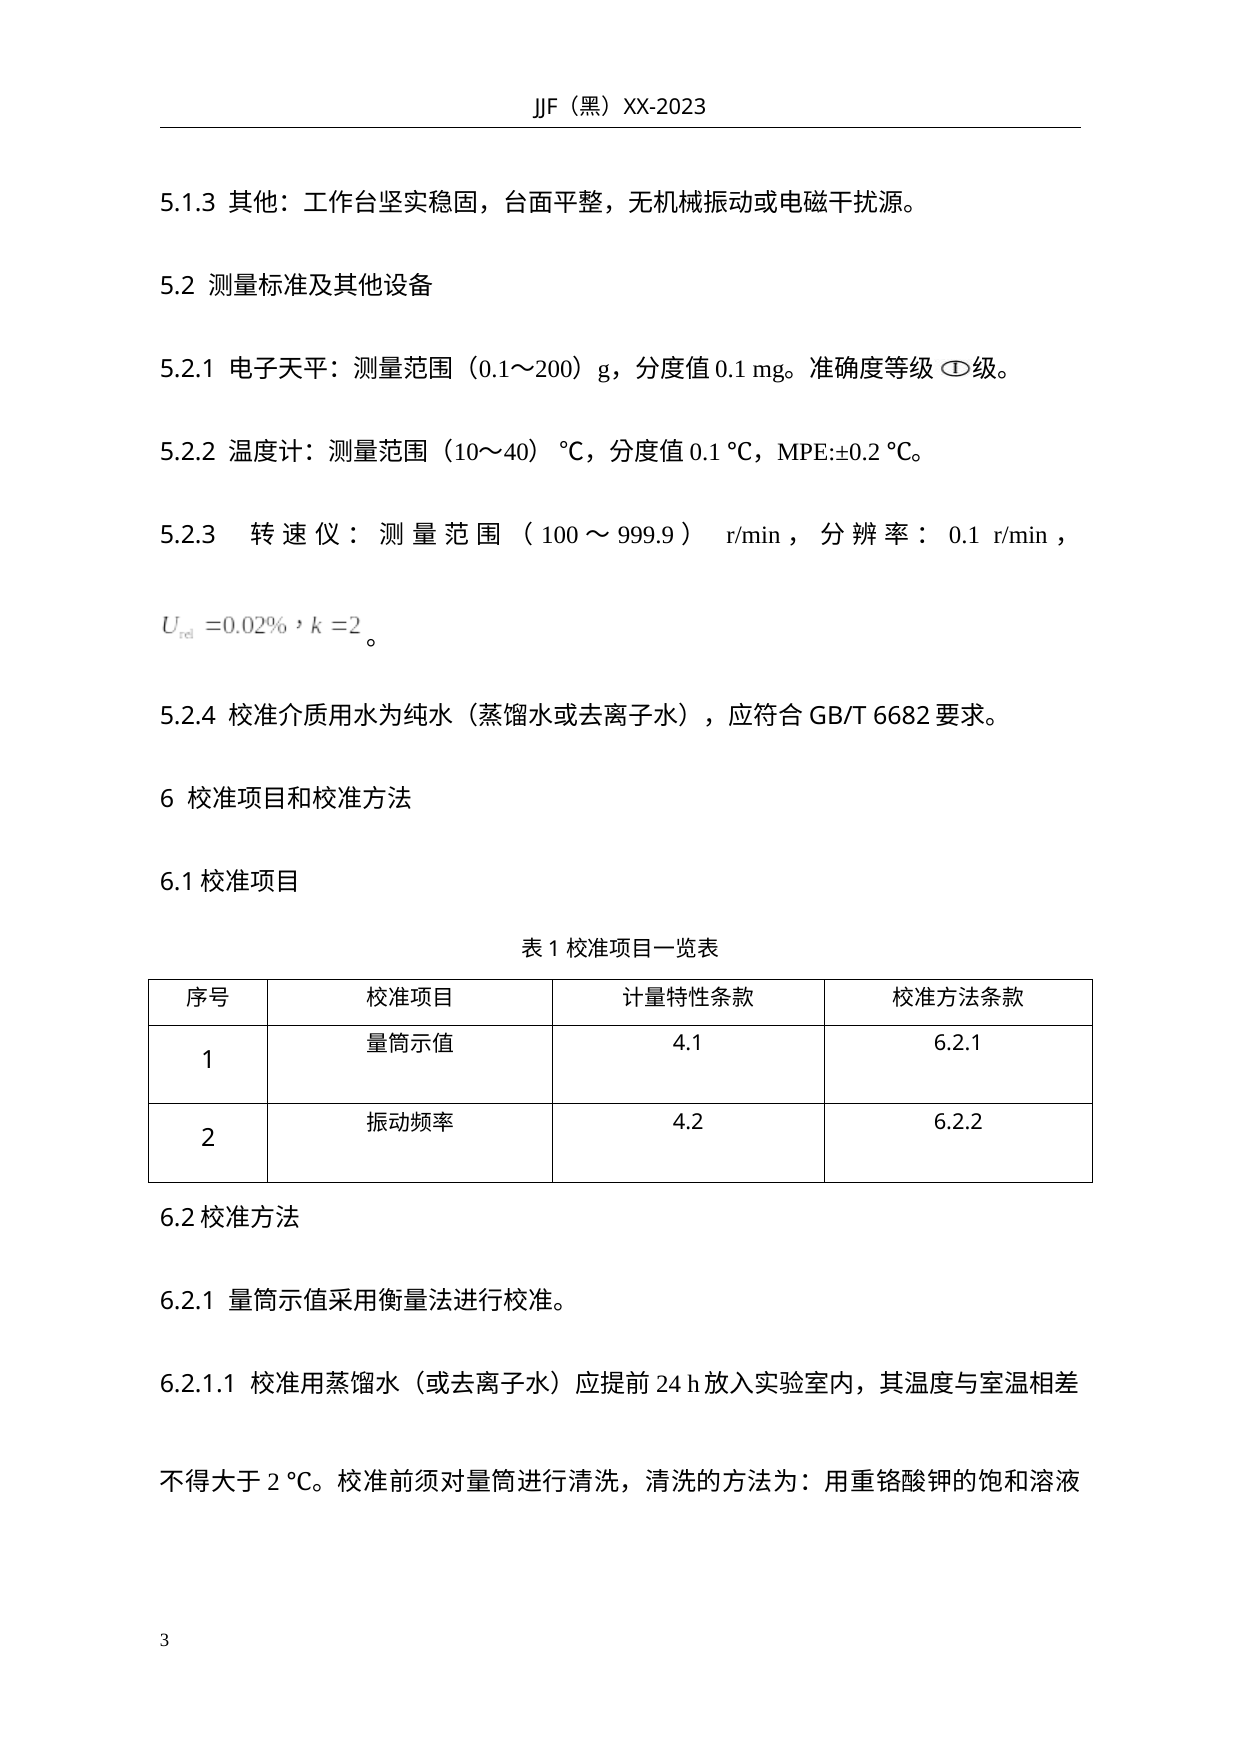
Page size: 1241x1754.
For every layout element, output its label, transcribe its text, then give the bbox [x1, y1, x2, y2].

text 5.2.2 温度计：测量范围（10～40） ℃，分度值0.1 ℃，MPE:±0.2 ℃。 [159, 417, 1081, 482]
table_cell 2 [149, 1104, 267, 1182]
text 5.2.3 转速仪：测量范围（100～999.9） r/min，分辨率：0.1 r/min，。 [159, 500, 1081, 663]
table_header 校准方法条款 [825, 980, 1092, 1025]
table_header 计量特性条款 [553, 980, 824, 1025]
picture [934, 359, 972, 378]
table_cell 4.1 [553, 1026, 824, 1103]
table_header 校准项目 [268, 980, 552, 1025]
table_header 序号 [149, 980, 267, 1025]
table_cell 6.2.1 [825, 1026, 1092, 1103]
table_cell 4.2 [553, 1104, 824, 1182]
table_cell 6.2.2 [825, 1104, 1092, 1182]
text 5.1.3 其他：工作台坚实稳固，台面平整，无机械振动或电磁干扰源。 [159, 168, 1081, 233]
table_cell 振动频率 [268, 1104, 552, 1182]
table_cell 量筒示值 [268, 1026, 552, 1103]
text 6.2校准方法 [159, 1183, 1081, 1248]
text 6 校准项目和校准方法 [159, 764, 1081, 829]
text 5.2.4 校准介质用水为纯水（蒸馏水或去离子水），应符合GB/T 6682要求。 [159, 681, 1081, 746]
text 6.1校准项目 [159, 847, 1081, 912]
text 5.2.1 电子天平：测量范围（0.1～200）g，分度值0.1 mg。准确度等级级。 [159, 334, 1081, 399]
table_cell 1 [149, 1026, 267, 1103]
text 表1 校准项目一览表 [159, 930, 1081, 963]
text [159, 1349, 1081, 1512]
text 6.2.1 量筒示值采用衡量法进行校准。 [159, 1266, 1081, 1331]
subtitle 5.2 测量标准及其他设备 [159, 251, 1081, 316]
